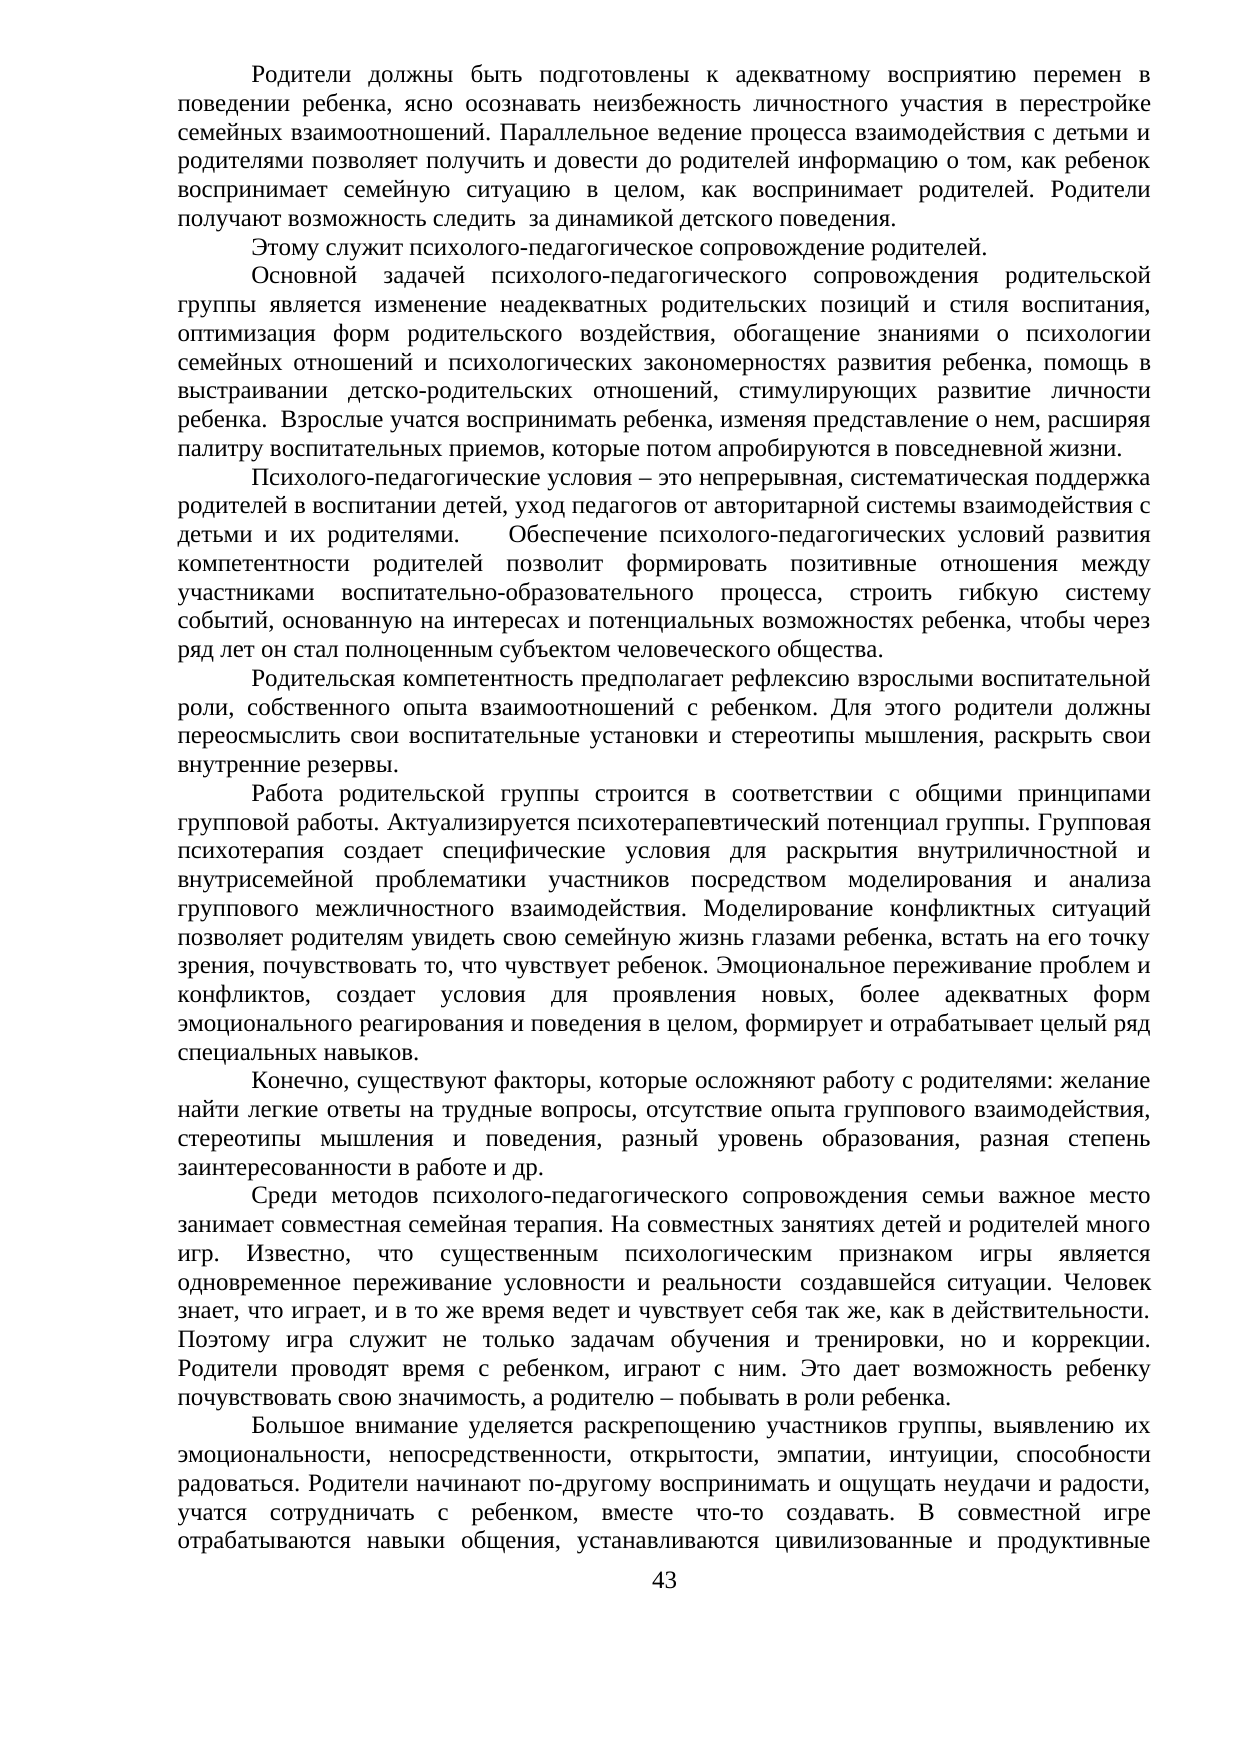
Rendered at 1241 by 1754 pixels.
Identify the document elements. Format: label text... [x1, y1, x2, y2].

text Родители должны быть подготовлены к адекватному восприятию перемен в поведении ребенка, ясно осознавать неизбежность личностного участия в перестройке семейных взаимоотношений. Параллельное ведение процесса взаимодействия с детьми и родителями позволяет получить и довести до родителей информацию о том, как ребенок воспринимает семейную ситуацию в целом, как воспринимает родителей. Родители получают возможность следить за динамикой детского поведения. [177, 59, 1152, 232]
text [177, 1410, 1152, 1554]
text Конечно, существуют факторы, которые осложняют работу с родителями: желание найти легкие ответы на трудные вопросы, отсутствие опыта группового взаимодействия, стереотипы мышления и поведения, разный уровень образования, разная степень заинтересованности в работе и др. [177, 1065, 1152, 1180]
text Родительская компетентность предполагает рефлексию взрослыми воспитательной роли, собственного опыта взаимоотношений с ребенком. Для этого родители должны переосмыслить свои воспитательные установки и стереотипы мышления, раскрыть свои внутренние резервы. [177, 663, 1152, 778]
text Среди методов психолого-педагогического сопровождения семьи важное место занимает совместная семейная терапия. На совместных занятиях детей и родителей много игр. Известно, что существенным психологическим признаком игры является одновременное переживание условности и реальности создавшейся ситуации. Человек знает, что играет, и в то же время ведет и чувствует себя так же, как в действительности. Поэтому игра служит не только задачам обучения и тренировки, но и коррекции. Родители проводят время с ребенком, играют с ним. Это дает возможность ребенку почувствовать свою значимость, а родителю – побывать в роли ребенка. [177, 1180, 1152, 1410]
text Основной задачей психолого-педагогического сопровождения родительской группы является изменение неадекватных родительских позиций и стиля воспитания, оптимизация форм родительского воздействия, обогащение знаниями о психологии семейных отношений и психологических закономерностях развития ребенка, помощь в выстраивании детско-родительских отношений, стимулирующих развитие личности ребенка. Взрослые учатся воспринимать ребенка, изменяя представление о нем, расширяя палитру воспитательных приемов, которые потом апробируются в повседневной жизни. [177, 260, 1152, 462]
text Этому служит психолого-педагогическое сопровождение родителей. [177, 232, 1152, 260]
text Работа родительской группы строится в соответствии с общими принципами групповой работы. Актуализируется психотерапевтический потенциал группы. Групповая психотерапия создает специфические условия для раскрытия внутриличностной и внутрисемейной проблематики участников посредством моделирования и анализа группового межличностного взаимодействия. Моделирование конфликтных ситуаций позволяет родителям увидеть свою семейную жизнь глазами ребенка, встать на его точку зрения, почувствовать то, что чувствует ребенок. Эмоциональное переживание проблем и конфликтов, создает условия для проявления новых, более адекватных форм эмоционального реагирования и поведения в целом, формирует и отрабатывает целый ряд специальных навыков. [177, 778, 1152, 1065]
text Психолого-педагогические условия – это непрерывная, систематическая поддержка родителей в воспитании детей, уход педагогов от авторитарной системы взаимодействия с детьми и их родителями. Обеспечение психолого-педагогических условий развития компетентности родителей позволит формировать позитивные отношения между участниками воспитательно-образовательного процесса, строить гибкую систему событий, основанную на интересах и потенциальных возможностях ребенка, чтобы через ряд лет он стал полноценным субъектом человеческого общества. [177, 462, 1152, 663]
